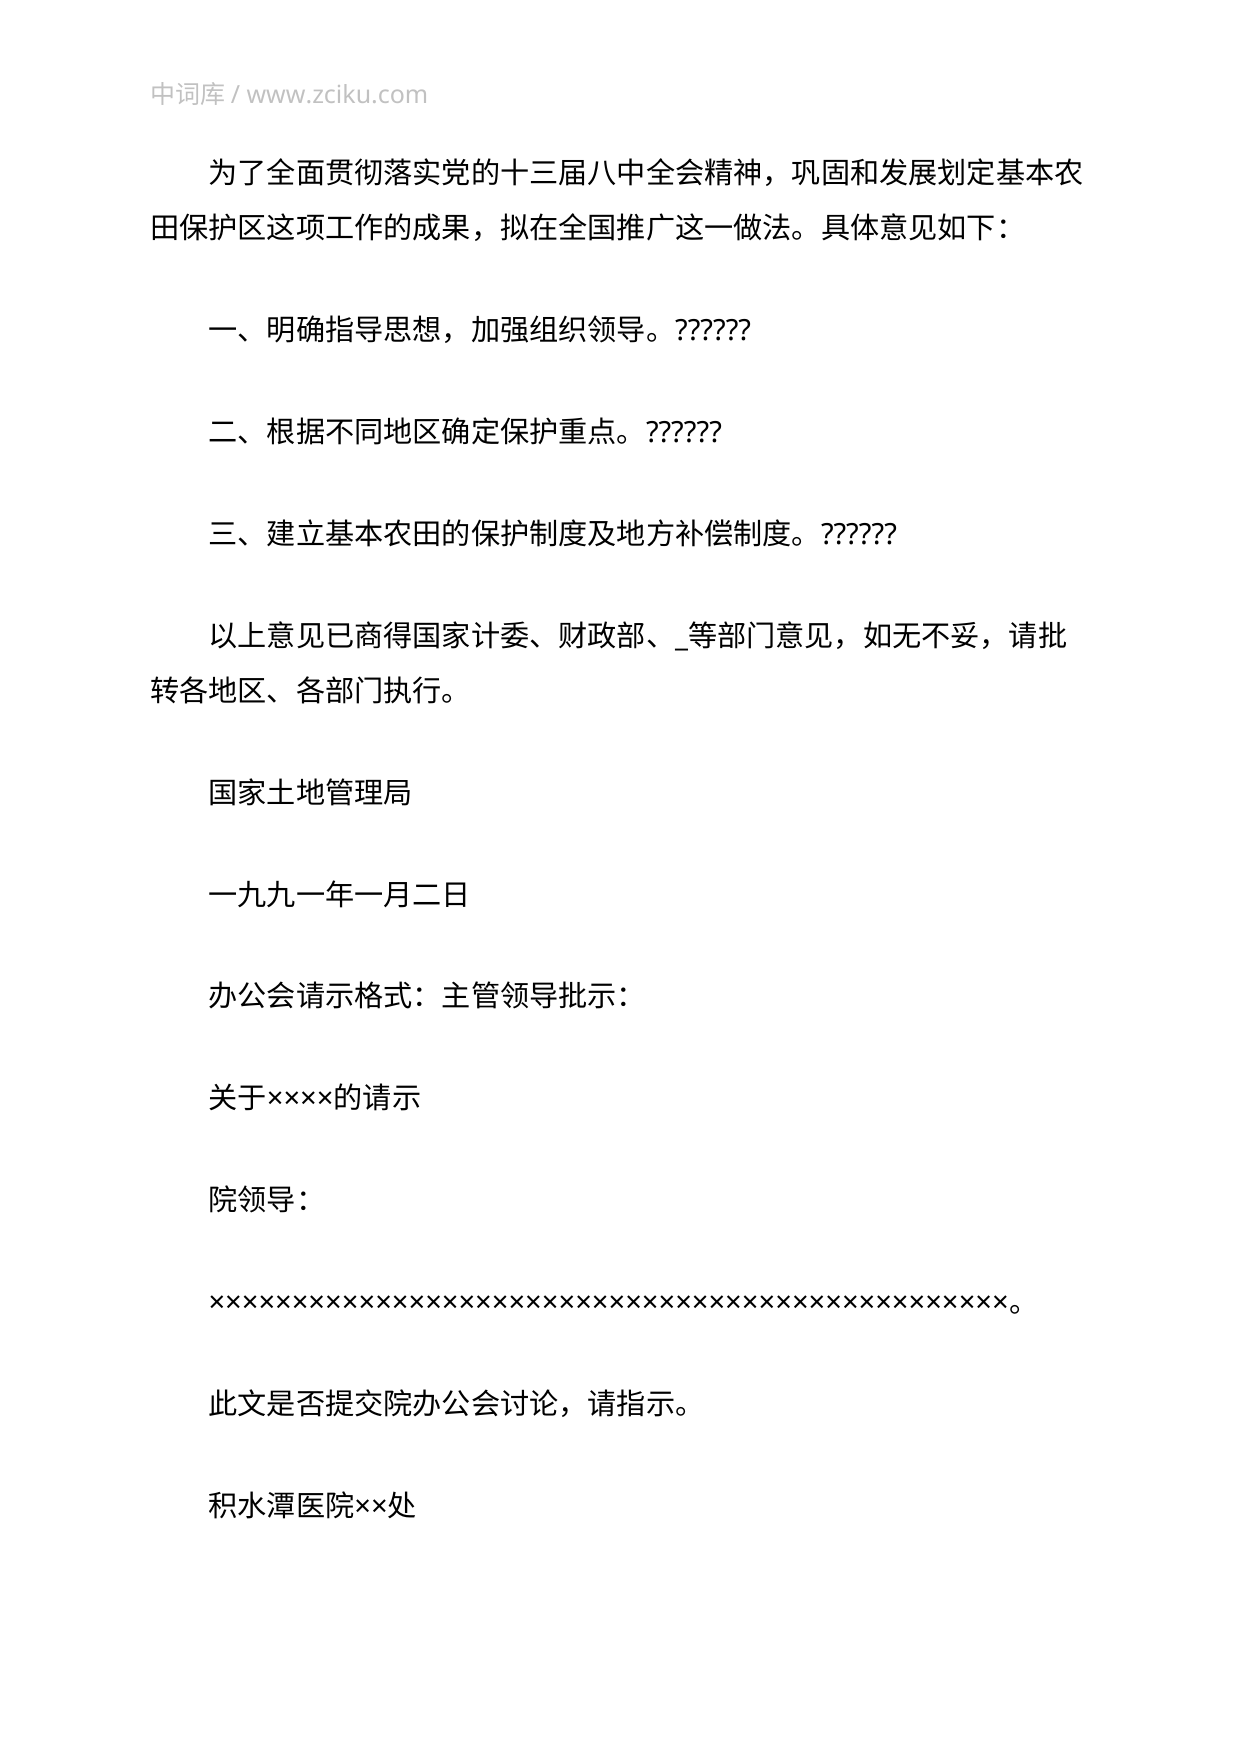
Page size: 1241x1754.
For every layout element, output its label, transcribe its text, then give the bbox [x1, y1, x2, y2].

text 办公会请示格式：主管领导批示： [150, 973, 1090, 1015]
text 此文是否提交院办公会讨论，请指示。 [150, 1380, 1090, 1423]
text 三、建立基本农田的保护制度及地方补偿制度。?????? [150, 511, 1090, 553]
text ××××××××××××××××××××××××××××××××××××××××××××××××。 [150, 1278, 1090, 1321]
text 为了全面贯彻落实党的十三届八中全会精神，巩固和发展划定基本农田保护区这项工作的成果，拟在全国推广这一做法。具体意见如下： [150, 150, 1090, 247]
text 二、根据不同地区确定保护重点。?????? [150, 409, 1090, 451]
text 一九九一年一月二日 [150, 871, 1090, 913]
text 关于××××的请示 [150, 1075, 1090, 1117]
text 以上意见已商得国家计委、财政部、_等部门意见，如无不妥，请批转各地区、各部门执行。 [150, 613, 1090, 710]
text 一、明确指导思想，加强组织领导。?????? [150, 307, 1090, 349]
text 国家土地管理局 [150, 769, 1090, 812]
text 院领导： [150, 1177, 1090, 1219]
text 积水潭医院××处 [150, 1482, 1090, 1524]
